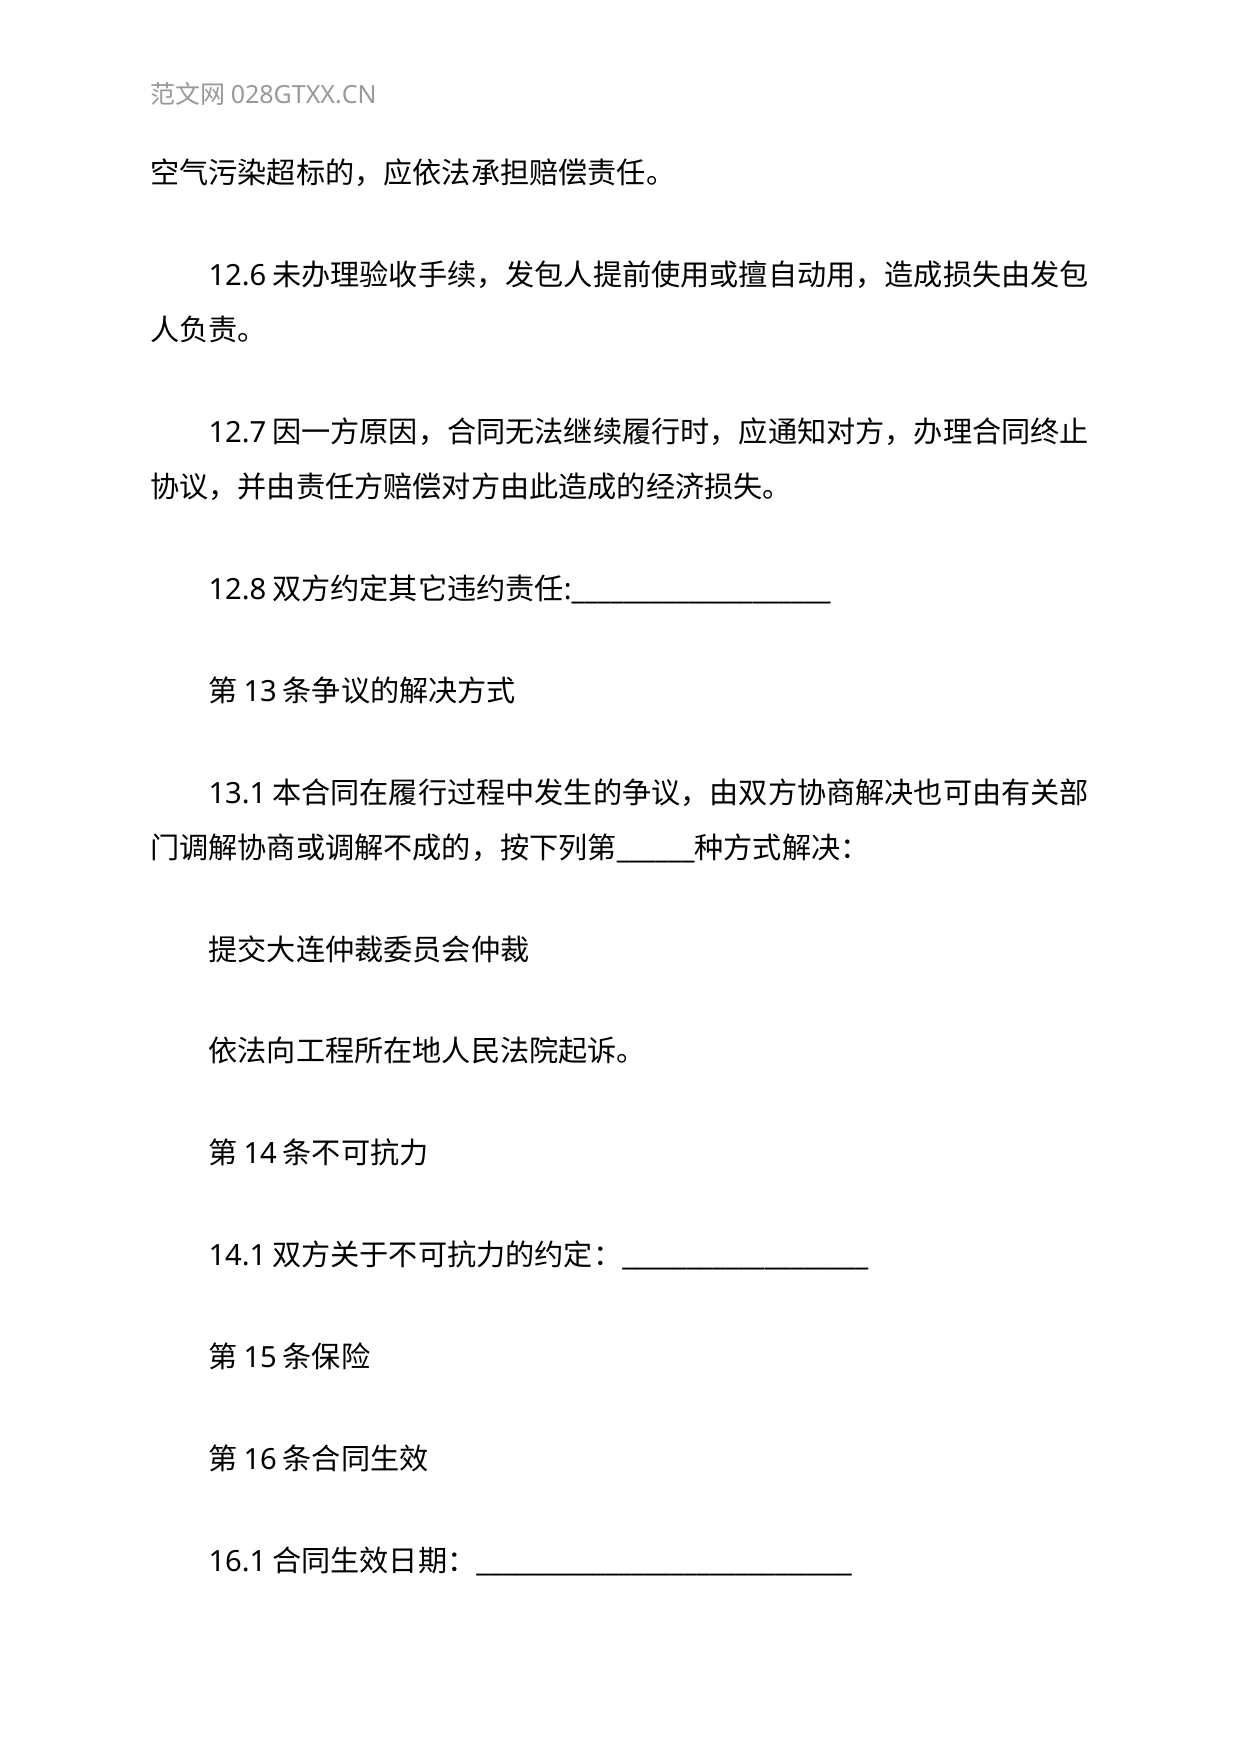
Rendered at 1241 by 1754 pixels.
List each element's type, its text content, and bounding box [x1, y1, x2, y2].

text 第16条合同生效 [150, 1436, 1090, 1478]
text 16.1合同生效日期：_____________________________ [150, 1538, 1090, 1580]
text 提交大连仲裁委员会仲裁 [150, 926, 1090, 968]
text 第14条不可抗力 [150, 1130, 1090, 1172]
text 14.1双方关于不可抗力的约定：___________________ [150, 1232, 1090, 1274]
text 12.6未办理验收手续，发包人提前使用或擅自动用，造成损失由发包人负责。 [150, 252, 1090, 349]
text 12.8双方约定其它违约责任:____________________ [150, 565, 1090, 608]
text 13.1本合同在履行过程中发生的争议，由双方协商解决也可由有关部门调解协商或调解不成的，按下列第______种方式解决： [150, 769, 1090, 867]
text 依法向工程所在地人民法院起诉。 [150, 1028, 1090, 1070]
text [150, 150, 1090, 192]
text 12.7因一方原因，合同无法继续履行时，应通知对方，办理合同终止协议，并由责任方赔偿对方由此造成的经济损失。 [150, 408, 1090, 506]
text 第13条争议的解决方式 [150, 667, 1090, 710]
text 第15条保险 [150, 1334, 1090, 1376]
